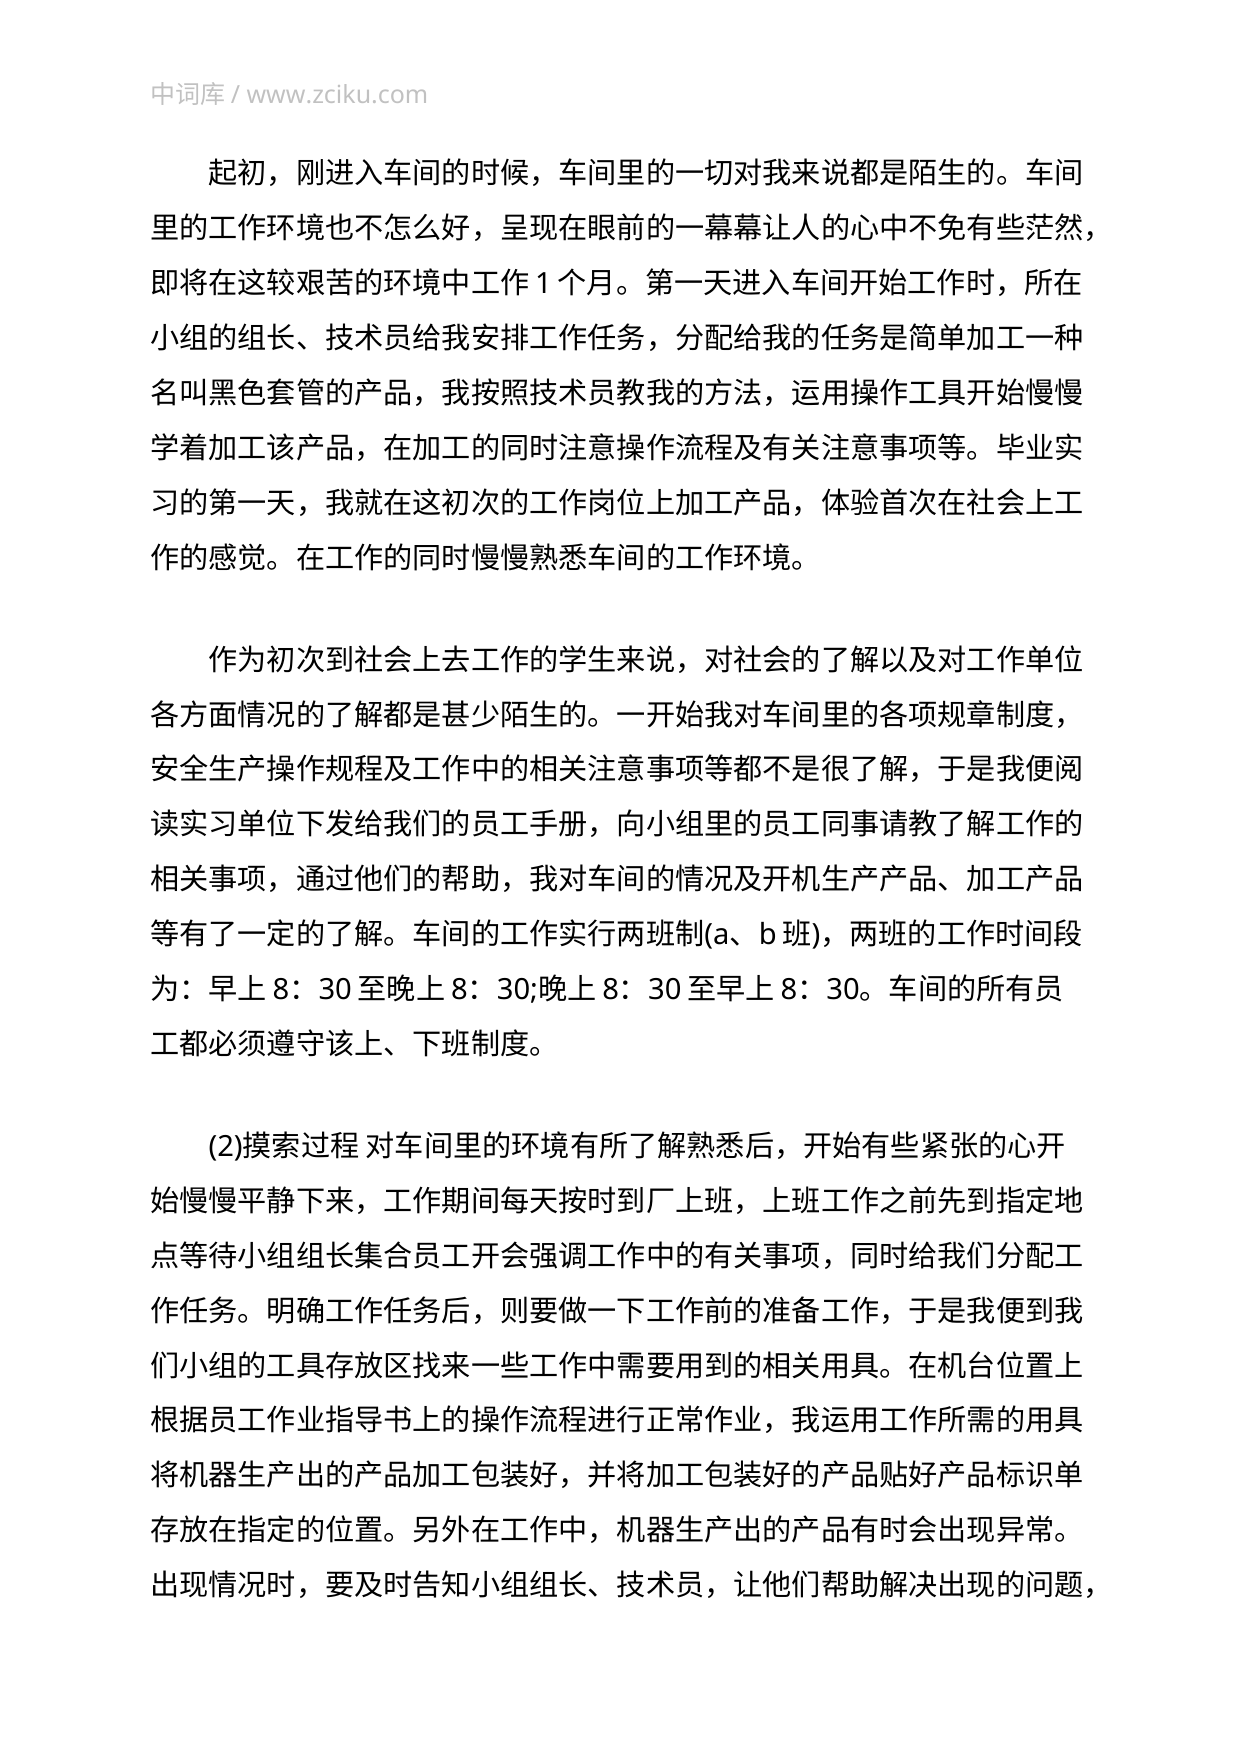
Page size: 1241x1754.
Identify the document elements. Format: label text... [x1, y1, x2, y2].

text 作为初次到社会上去工作的学生来说，对社会的了解以及对工作单位各方面情况的了解都是甚少陌生的。一开始我对车间里的各项规章制度，安全生产操作规程及工作中的相关注意事项等都不是很了解，于是我便阅读实习单位下发给我们的员工手册，向小组里的员工同事请教了解工作的相关事项，通过他们的帮助，我对车间的情况及开机生产产品、加工产品等有了一定的了解。车间的工作实行两班制(a、b班)，两班的工作时间段为：早上8：30至晚上8：30;晚上8：30至早上8：30。车间的所有员工都必须遵守该上、下班制度。 [150, 636, 1090, 1063]
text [150, 1122, 1090, 1604]
text 起初，刚进入车间的时候，车间里的一切对我来说都是陌生的。车间里的工作环境也不怎么好，呈现在眼前的一幕幕让人的心中不免有些茫然，即将在这较艰苦的环境中工作1个月。第一天进入车间开始工作时，所在小组的组长、技术员给我安排工作任务，分配给我的任务是简单加工一种名叫黑色套管的产品，我按照技术员教我的方法，运用操作工具开始慢慢学着加工该产品，在加工的同时注意操作流程及有关注意事项等。毕业实习的第一天，我就在这初次的工作岗位上加工产品，体验首次在社会上工作的感觉。在工作的同时慢慢熟悉车间的工作环境。 [150, 150, 1090, 577]
